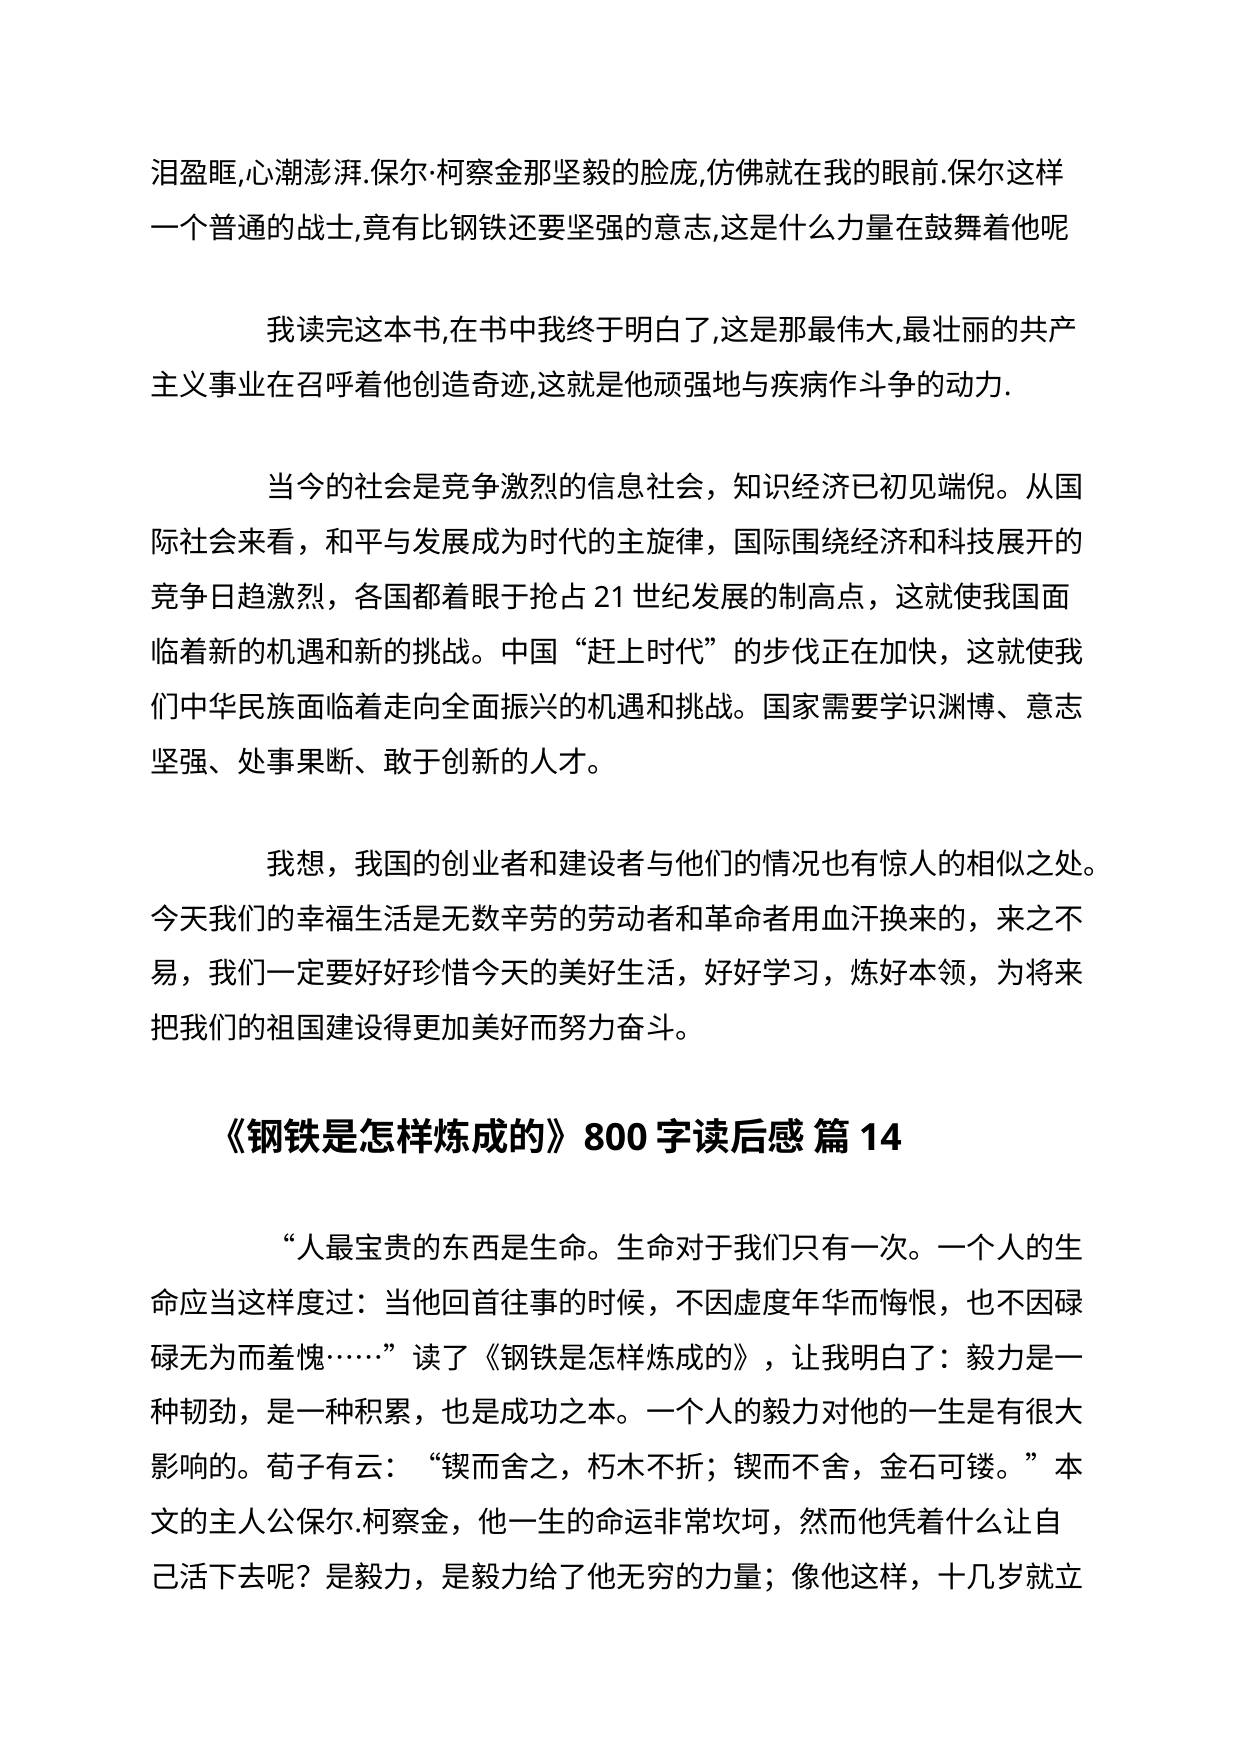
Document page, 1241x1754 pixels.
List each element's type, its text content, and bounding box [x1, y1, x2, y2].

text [150, 150, 1090, 247]
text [150, 1224, 1090, 1596]
text 《钢铁是怎样炼成的》800字读后感 篇14 [150, 1107, 1090, 1161]
text 我想，我国的创业者和建设者与他们的情况也有惊人的相似之处。今天我们的幸福生活是无数辛劳的劳动者和革命者用血汗换来的，来之不易，我们一定要好好珍惜今天的美好生活，好好学习，炼好本领，为将来把我们的祖国建设得更加美好而努力奋斗。 [150, 840, 1090, 1047]
text 当今的社会是竞争激烈的信息社会，知识经济已初见端倪。从国际社会来看，和平与发展成为时代的主旋律，国际围绕经济和科技展开的竞争日趋激烈，各国都着眼于抢占21世纪发展的制高点，这就使我国面临着新的机遇和新的挑战。中国“赶上时代”的步伐正在加快，这就使我们中华民族面临着走向全面振兴的机遇和挑战。国家需要学识渊博、意志坚强、处事果断、敢于创新的人才。 [150, 464, 1090, 781]
text 我读完这本书,在书中我终于明白了,这是那最伟大,最壮丽的共产主义事业在召呼着他创造奇迹,这就是他顽强地与疾病作斗争的动力. [150, 307, 1090, 404]
